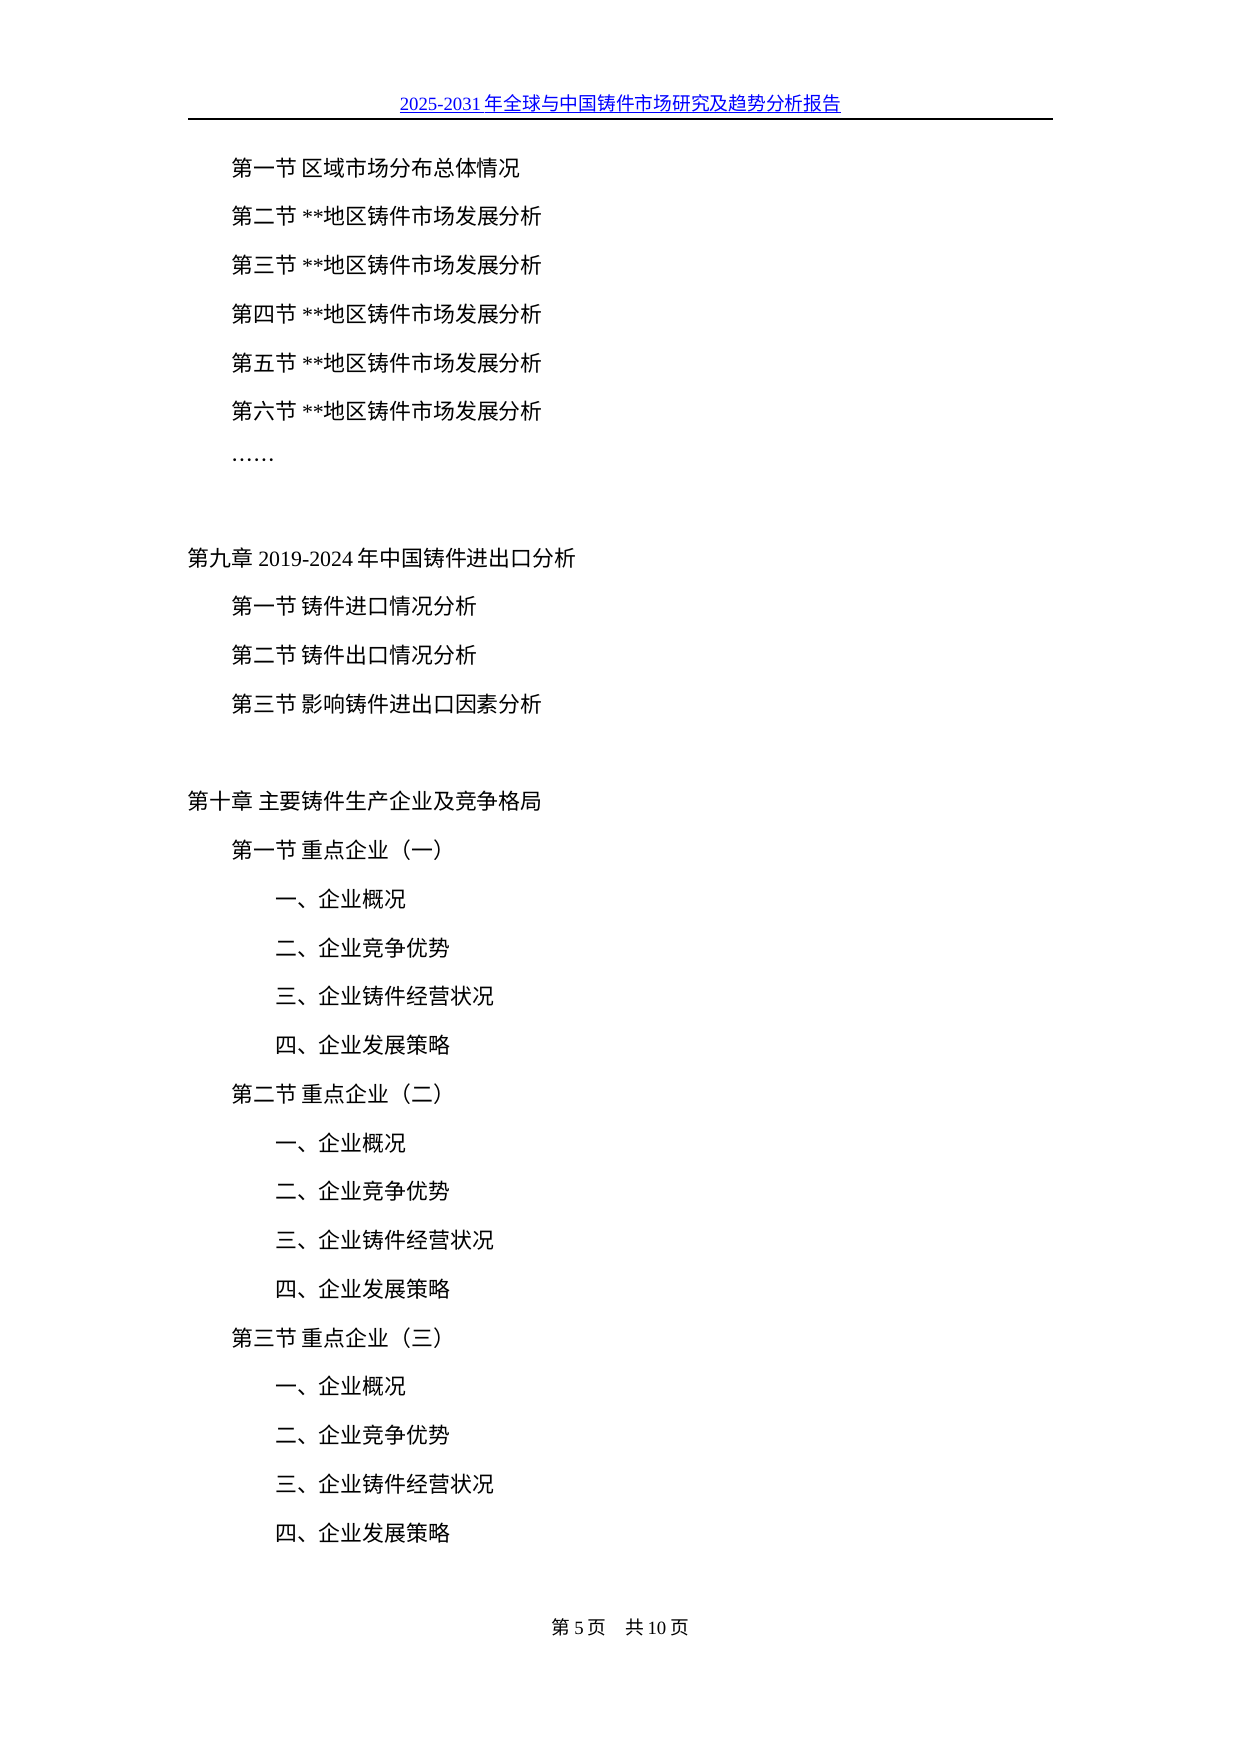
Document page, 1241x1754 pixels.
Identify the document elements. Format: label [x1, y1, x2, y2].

text [187, 150, 1053, 1548]
